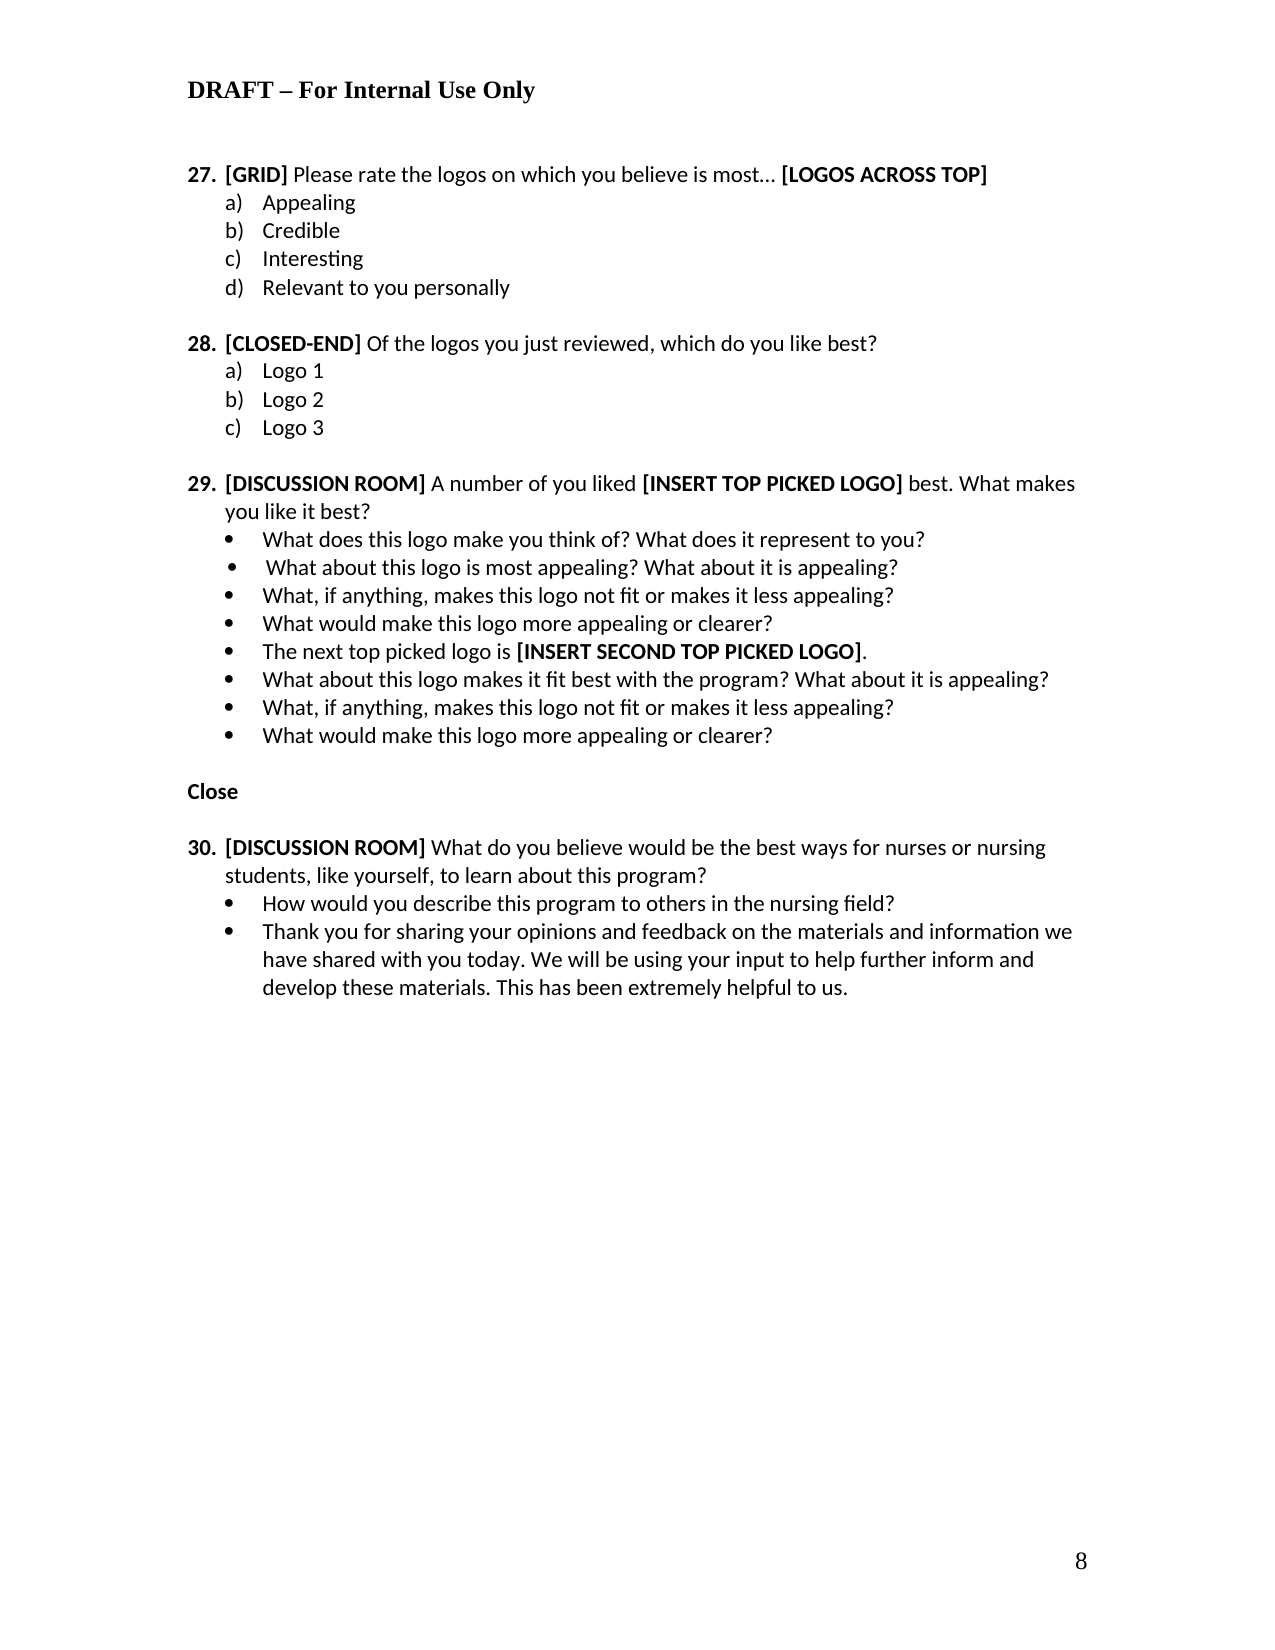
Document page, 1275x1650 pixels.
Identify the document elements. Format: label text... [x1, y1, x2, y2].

list Appealing [225, 188, 1087, 217]
list What about this logo makes it fit best with the program? What about it is appealing? [225, 665, 1087, 693]
list What would make this logo more appealing or clearer? [225, 721, 1087, 749]
list How would you describe this program to others in the nursing field? [225, 889, 1087, 917]
text Close [187, 777, 1087, 805]
list Thank you for sharing your opinions and feedback on the materials and information we have shared with you today. We will be using your input to help further inform and develop these materials. This has been extremely helpful to us. [225, 917, 1087, 1001]
list The next top picked logo is [insert second top picked LOGO]. [225, 637, 1087, 665]
list What, if anything, makes this logo not fit or makes it less appealing? [225, 693, 1087, 721]
list [CLOSED-END] Of the logos you just reviewed, which do you like best? [187, 329, 1087, 357]
list What, if anything, makes this logo not fit or makes it less appealing? [225, 581, 1087, 609]
list Logo 1 [225, 357, 1087, 385]
list [DISCUSSION ROOM] A number of you liked [insert top picked LOGO] best. What makes you like it best? [187, 469, 1087, 525]
list What about this logo is most appealing? What about it is appealing? [228, 553, 1087, 581]
list Logo 2 [225, 385, 1087, 413]
list Credible [225, 217, 1087, 244]
list What would make this logo more appealing or clearer? [225, 609, 1087, 637]
list [GRID] Please rate the logos on which you believe is most… [LOGOS ACROSS TOP] [187, 161, 1087, 188]
list Interesting [225, 244, 1087, 273]
list What does this logo make you think of? What does it represent to you? [225, 525, 1087, 553]
list [DISCUSSION ROOM] What do you believe would be the best ways for nurses or nursing students, like yourself, to learn about this program? [187, 833, 1087, 889]
list Logo 3 [225, 413, 1087, 441]
list Relevant to you personally [225, 273, 1087, 301]
